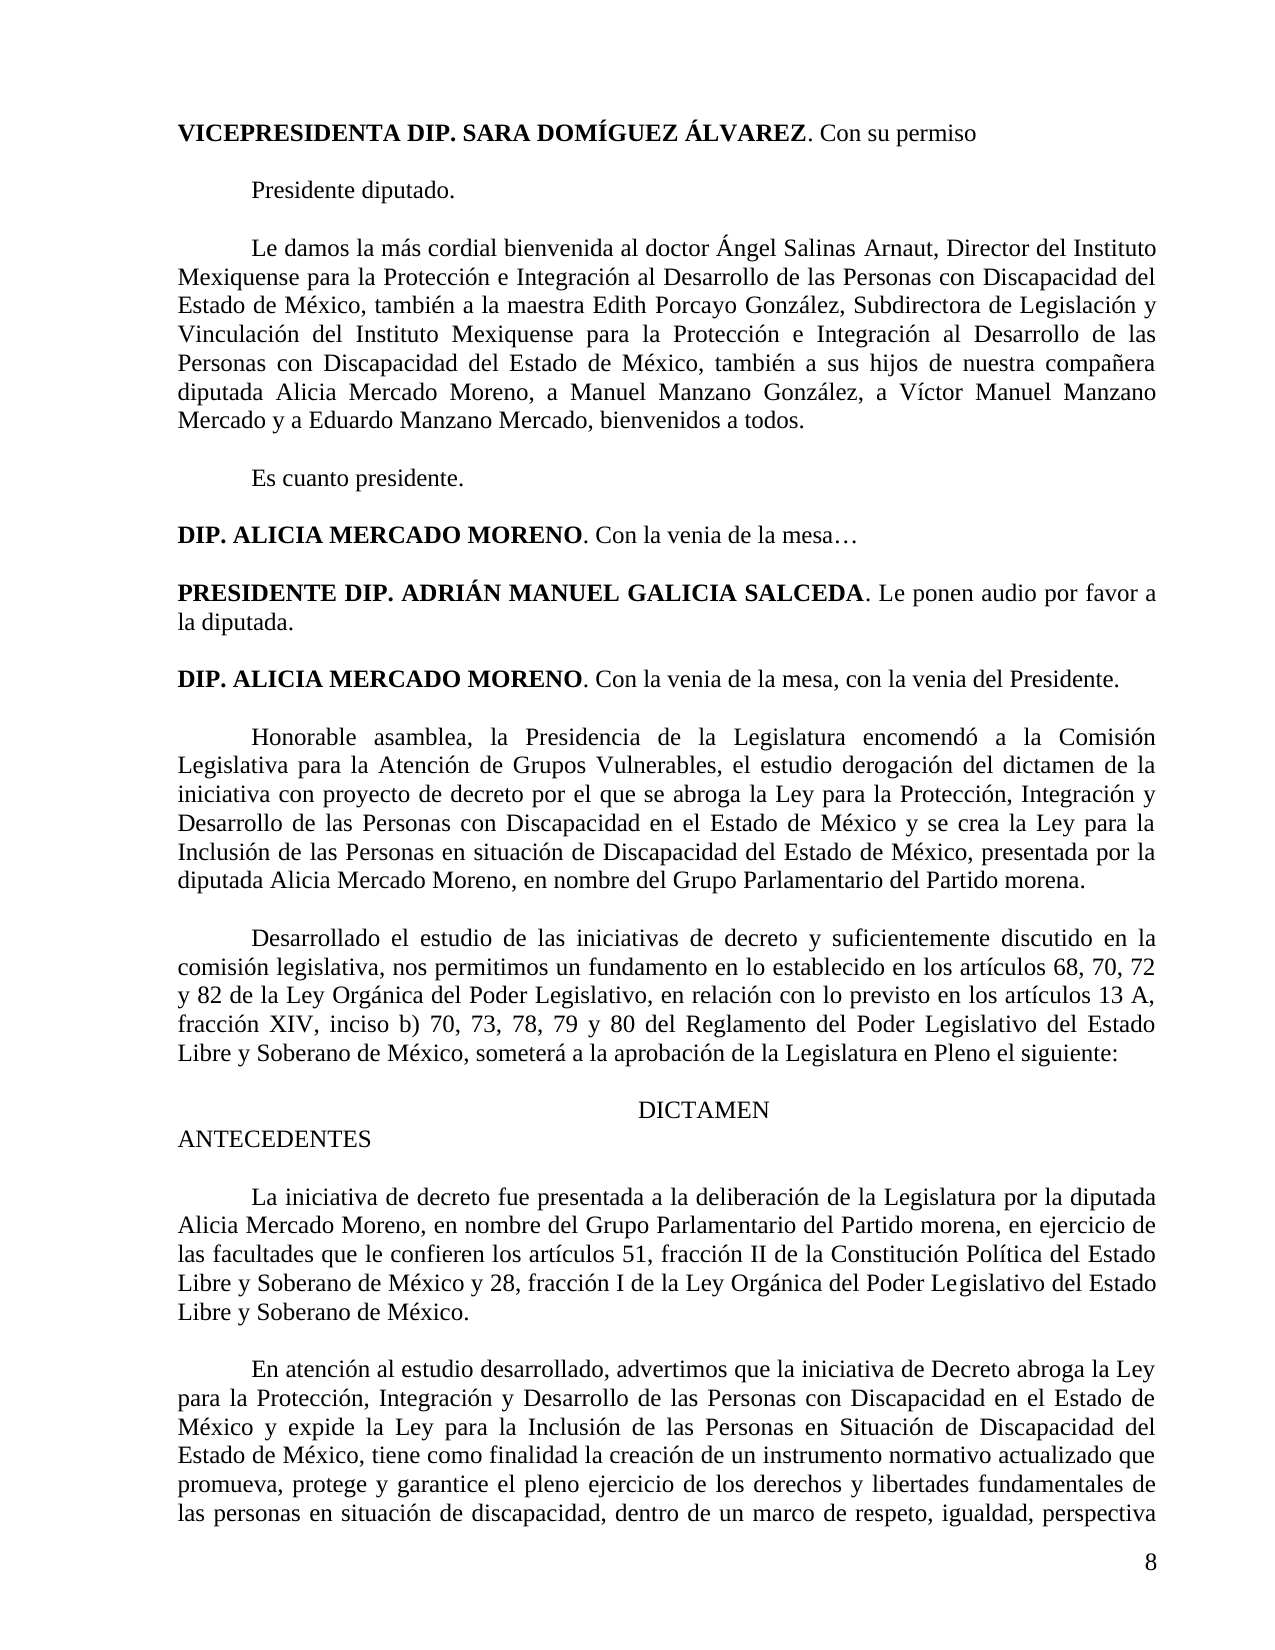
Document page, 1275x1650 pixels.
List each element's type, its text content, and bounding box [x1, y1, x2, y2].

text Desarrollado el estudio de las iniciativas de decreto y suficientemente discutido en la comisión legislativa, nos permitimos un fundamento en lo establecido en los artículos 68, 70, 72 y 82 de la Ley Orgánica del Poder Legislativo, en relación con lo previsto en los artículos 13 A, fracción XIV, inciso b) 70, 73, 78, 79 y 80 del Reglamento del Poder Legislativo del Estado Libre y Soberano de México, someterá a la aprobación de la Legislatura en Pleno el siguiente: [177, 923, 1157, 1067]
text ANTECEDENTES [177, 1124, 1157, 1153]
text Honorable asamblea, la Presidencia de la Legislatura encomendó a la Comisión Legislativa para la Atención de Grupos Vulnerables, el estudio derogación del dictamen de la iniciativa con proyecto de decreto por el que se abroga la Ley para la Protección, Integración y Desarrollo de las Personas con Discapacidad en el Estado de México y se crea la Ley para la Inclusión de las Personas en situación de Discapacidad del Estado de México, presentada por la diputada Alicia Mercado Moreno, en nombre del Grupo Parlamentario del Partido morena. [177, 722, 1157, 894]
text PRESIDENTE DIP. ADRIÁN MANUEL GALICIA SALCEDA. Le ponen audio por favor a la diputada. [177, 578, 1157, 636]
text VICEPRESIDENTA DIP. SARA DOMÍGUEZ ÁLVAREZ. Con su permiso [177, 118, 1157, 147]
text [177, 1354, 1157, 1527]
text DICTAMEN [177, 1096, 1157, 1124]
text DIP. ALICIA MERCADO MORENO. Con la venia de la mesa, con la venia del Presidente. [177, 664, 1157, 693]
text Le damos la más cordial bienvenida al doctor Ángel Salinas Arnaut, Director del Instituto Mexiquense para la Protección e Integración al Desarrollo de las Personas con Discapacidad del Estado de México, también a la maestra Edith Porcayo González, Subdirectora de Legislación y Vinculación del Instituto Mexiquense para la Protección e Integración al Desarrollo de las Personas con Discapacidad del Estado de México, también a sus hijos de nuestra compañera diputada Alicia Mercado Moreno, a Manuel Manzano González, a Víctor Manuel Manzano Mercado y a Eduardo Manzano Mercado, bienvenidos a todos. [177, 233, 1157, 434]
text Es cuanto presidente. [177, 463, 1157, 492]
text Presidente diputado. [177, 176, 1157, 204]
text DIP. ALICIA MERCADO MORENO. Con la venia de la mesa… [177, 521, 1157, 549]
text La iniciativa de decreto fue presentada a la deliberación de la Legislatura por la diputada Alicia Mercado Moreno, en nombre del Grupo Parlamentario del Partido morena, en ejercicio de las facultades que le confieren los artículos 51, fracción II de la Constitución Política del Estado Libre y Soberano de México y 28, fracción I de la Ley Orgánica del Poder Legislativo del Estado Libre y Soberano de México. [177, 1182, 1157, 1326]
